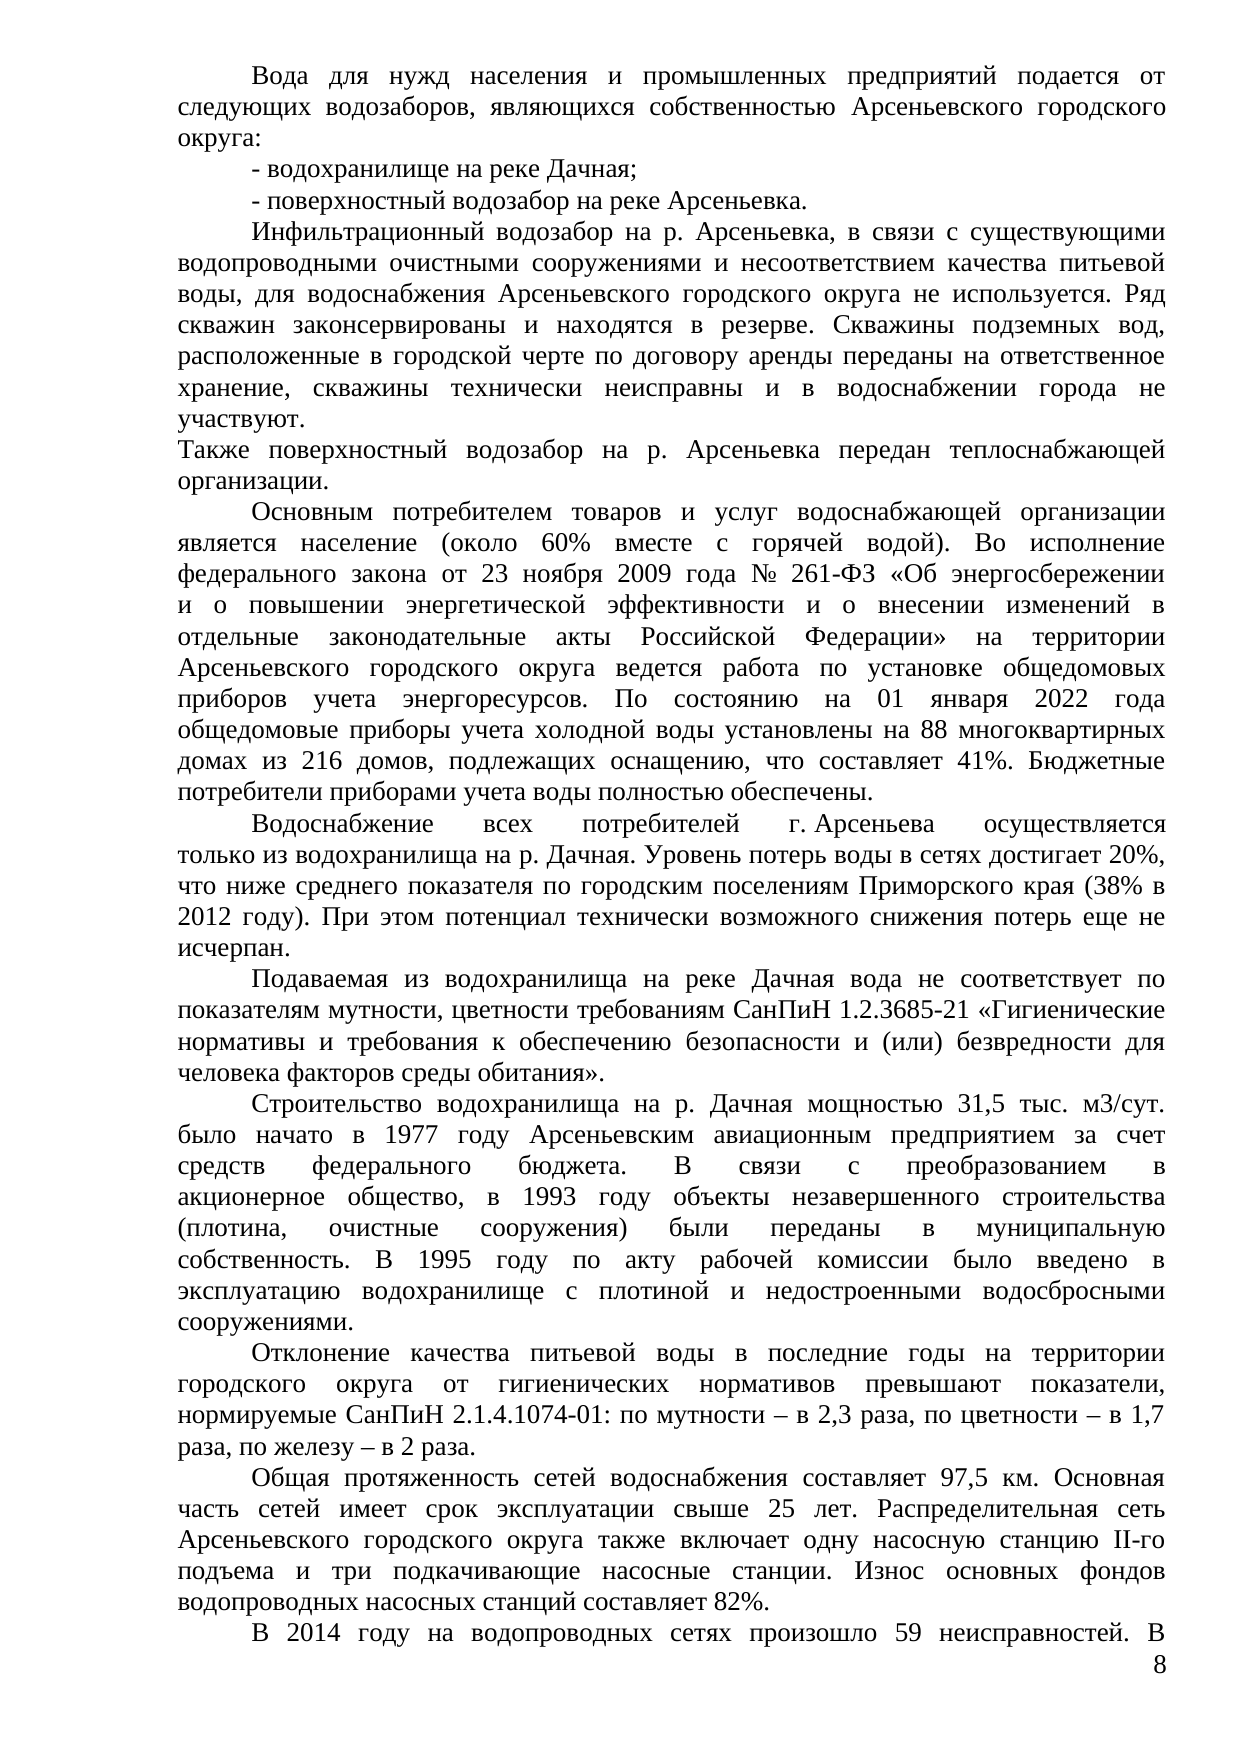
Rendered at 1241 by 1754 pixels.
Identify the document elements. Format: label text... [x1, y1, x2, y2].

text Водоснабжение всех потребителей г. Арсеньева осуществляется только из водохранилища на р. Дачная. Уровень потерь воды в сетях достигает 20%, что ниже среднего показателя по городским поселениям Приморского края (38% в 2012 году). При этом потенциал технически возможного снижения потерь еще не исчерпан. [177, 807, 1167, 962]
text Основным потребителем товаров и услуг водоснабжающей организации является население (около 60% вместе с горячей водой). Во исполнение федерального закона от 23 ноября 2009 года № 261-ФЗ «Об энергосбережении и о повышении энергетической эффективности и о внесении изменений в отдельные законодательные акты Российской Федерации» на территории Арсеньевского городского округа ведется работа по установке общедомовых приборов учета энергоресурсов. По состоянию на 01 января 2022 года общедомовые приборы учета холодной воды установлены на 88 многоквартирных домах из 216 домов, подлежащих оснащению, что составляет 41%. Бюджетные потребители приборами учета воды полностью обеспечены. [177, 495, 1167, 807]
text - поверхностный водозабор на реке Арсеньевка. [177, 184, 1167, 215]
text Также поверхностный водозабор на р. Арсеньевка передан теплоснабжающей организации. [177, 433, 1167, 495]
text Инфильтрационный водозабор на р. Арсеньевка, в связи с существующими водопроводными очистными сооружениями и несоответствием качества питьевой воды, для водоснабжения Арсеньевского городского округа не используется. Ряд скважин законсервированы и находятся в резерве. Скважины подземных вод, расположенные в городской черте по договору аренды переданы на ответственное хранение, скважины технически неисправны и в водоснабжении города не участвуют. [177, 215, 1167, 433]
text Вода для нужд населения и промышленных предприятий подается от следующих водозаборов, являющихся собственностью Арсеньевского городского округа: [177, 59, 1167, 153]
text Строительство водохранилища на р. Дачная мощностью 31,5 тыс. м3/сут. было начато в 1977 году Арсеньевским авиационным предприятием за счет средств федерального бюджета. В связи с преобразованием в акционерное общество, в 1993 году объекты незавершенного строительства (плотина, очистные сооружения) были переданы в муниципальную собственность. В 1995 году по акту рабочей комиссии было введено в эксплуатацию водохранилище с плотиной и недостроенными водосбросными сооружениями. [177, 1087, 1167, 1336]
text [177, 1616, 1167, 1648]
text Подаваемая из водохранилища на реке Дачная вода не соответствует по показателям мутности, цветности требованиям СанПиН 1.2.3685-21 «Гигиенические нормативы и требования к обеспечению безопасности и (или) безвредности для человека факторов среды обитания». [177, 962, 1167, 1087]
text - водохранилище на реке Дачная; [177, 153, 1167, 184]
text Общая протяженность сетей водоснабжения составляет 97,5 км. Основная часть сетей имеет срок эксплуатации свыше 25 лет. Распределительная сеть Арсеньевского городского округа также включает одну насосную станцию II-го подъема и три подкачивающие насосные станции. Износ основных фондов водопроводных насосных станций составляет 82%. [177, 1461, 1167, 1616]
text Отклонение качества питьевой воды в последние годы на территории городского округа от гигиенических нормативов превышают показатели, нормируемые СанПиН 2.1.4.1074-01: по мутности – в 2,3 раза, по цветности – в 1,7 раза, по железу – в 2 раза. [177, 1336, 1167, 1461]
